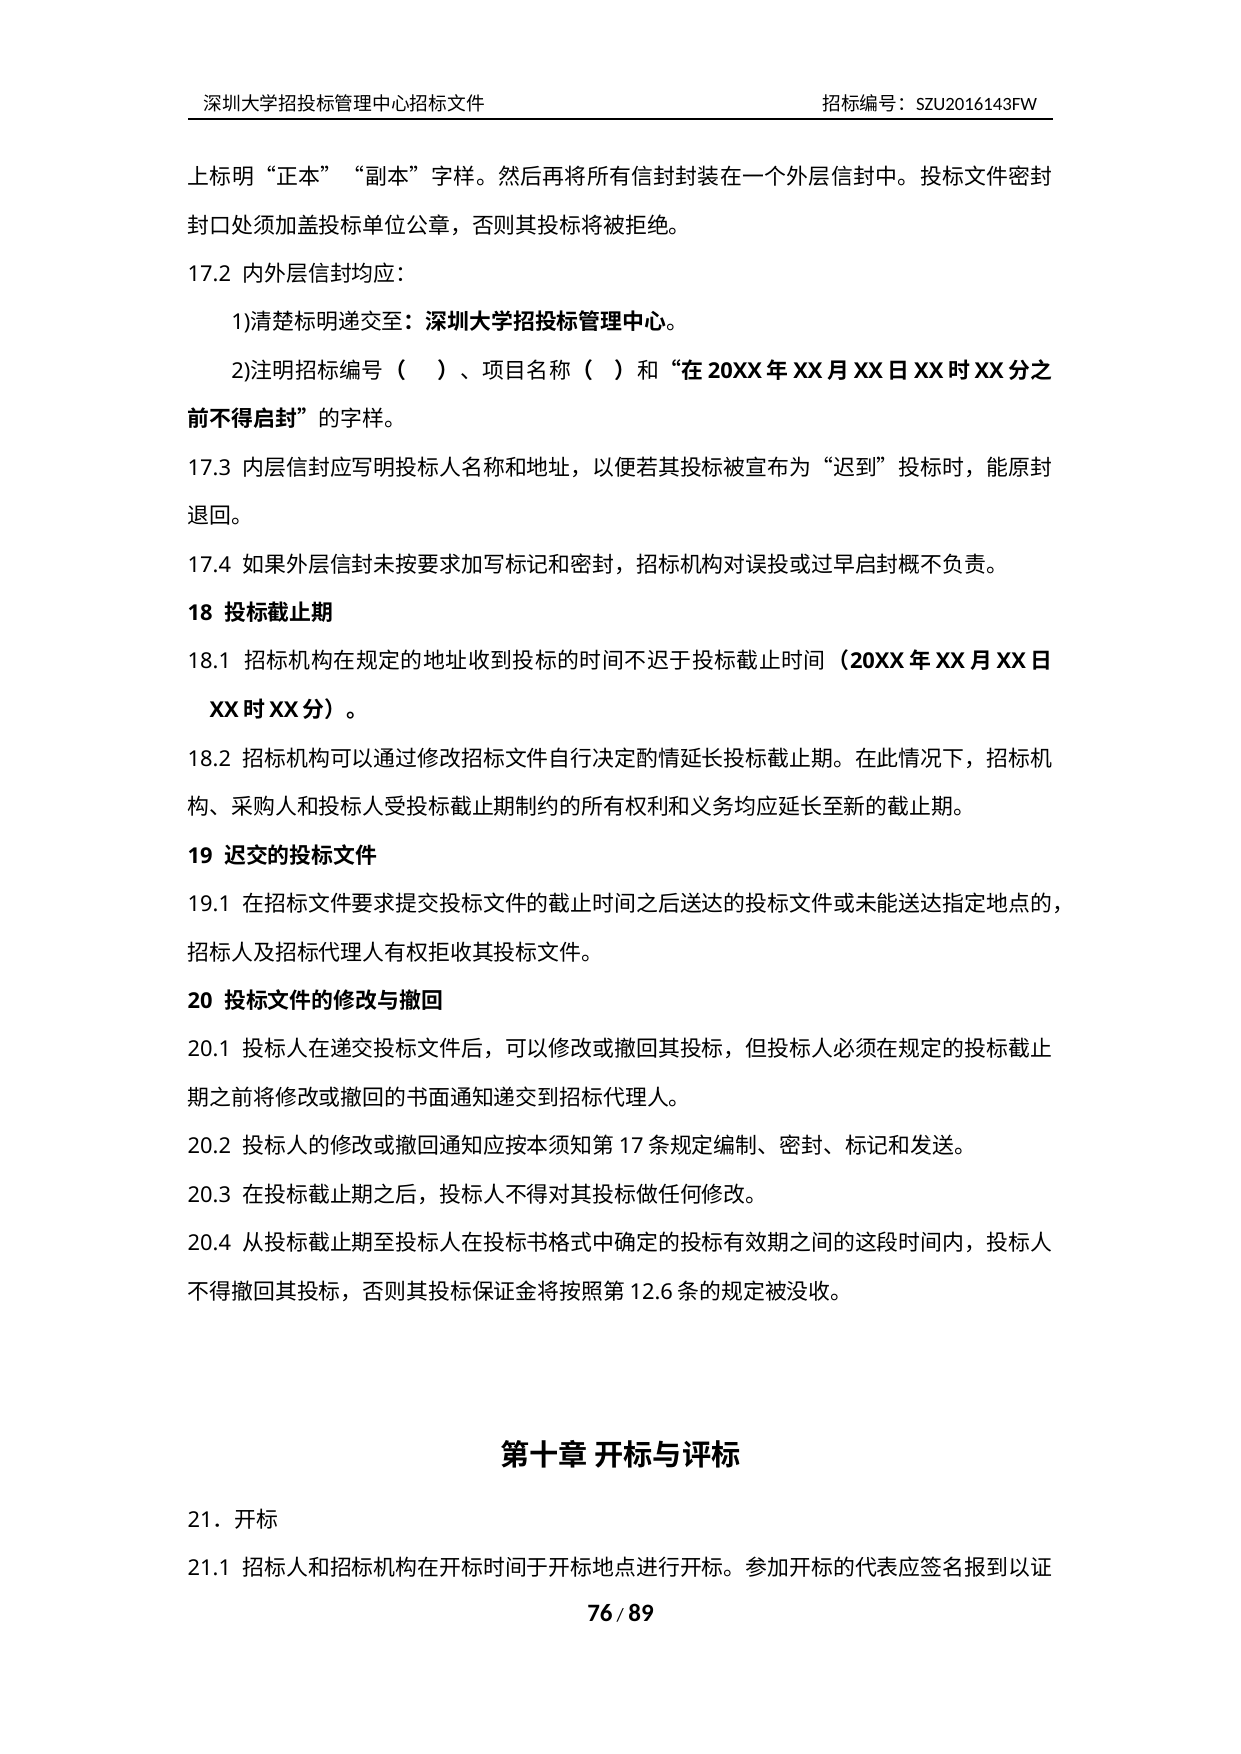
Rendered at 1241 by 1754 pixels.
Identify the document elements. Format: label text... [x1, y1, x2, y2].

text 21．开标 [187, 1501, 1053, 1534]
text 17.4 如果外层信封未按要求加写标记和密封，招标机构对误投或过早启封概不负责。 [187, 546, 1053, 579]
subtitle 第十章 开标与评标 [187, 1420, 1053, 1485]
text 17.2 内外层信封均应： [187, 256, 1053, 288]
text 18.2 招标机构可以通过修改招标文件自行决定酌情延长投标截止期。在此情况下，招标机构、采购人和投标人受投标截止期制约的所有权利和义务均应延长至新的截止期。 [187, 740, 1053, 821]
text 1)清楚标明递交至：深圳大学招投标管理中心。 [187, 304, 1053, 336]
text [187, 158, 1053, 240]
text 19 迟交的投标文件 [187, 837, 1053, 870]
text 20.2 投标人的修改或撤回通知应按本须知第17条规定编制、密封、标记和发送。 [187, 1128, 1053, 1161]
text 17.3 内层信封应写明投标人名称和地址，以便若其投标被宣布为“迟到”投标时，能原封退回。 [187, 449, 1053, 531]
text 2)注明招标编号（ ）、项目名称（ ）和“在20XX年XX月XX日XX时XX分之前不得启封”的字样。 [187, 352, 1053, 433]
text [187, 1550, 1053, 1582]
text 18.1 招标机构在规定的地址收到投标的时间不迟于投标截止时间（20XX年XX月XX日XX时XX分）。 [187, 643, 1053, 724]
text 19.1 在招标文件要求提交投标文件的截止时间之后送达的投标文件或未能送达指定地点的，招标人及招标代理人有权拒收其投标文件。 [187, 886, 1053, 967]
text 20.1 投标人在递交投标文件后，可以修改或撤回其投标，但投标人必须在规定的投标截止期之前将修改或撤回的书面通知递交到招标代理人。 [187, 1031, 1053, 1112]
text 20 投标文件的修改与撤回 [187, 983, 1053, 1015]
text 20.4 从投标截止期至投标人在投标书格式中确定的投标有效期之间的这段时间内，投标人不得撤回其投标，否则其投标保证金将按照第12.6条的规定被没收。 [187, 1225, 1053, 1306]
text 20.3 在投标截止期之后，投标人不得对其投标做任何修改。 [187, 1176, 1053, 1209]
text 18 投标截止期 [187, 595, 1053, 627]
